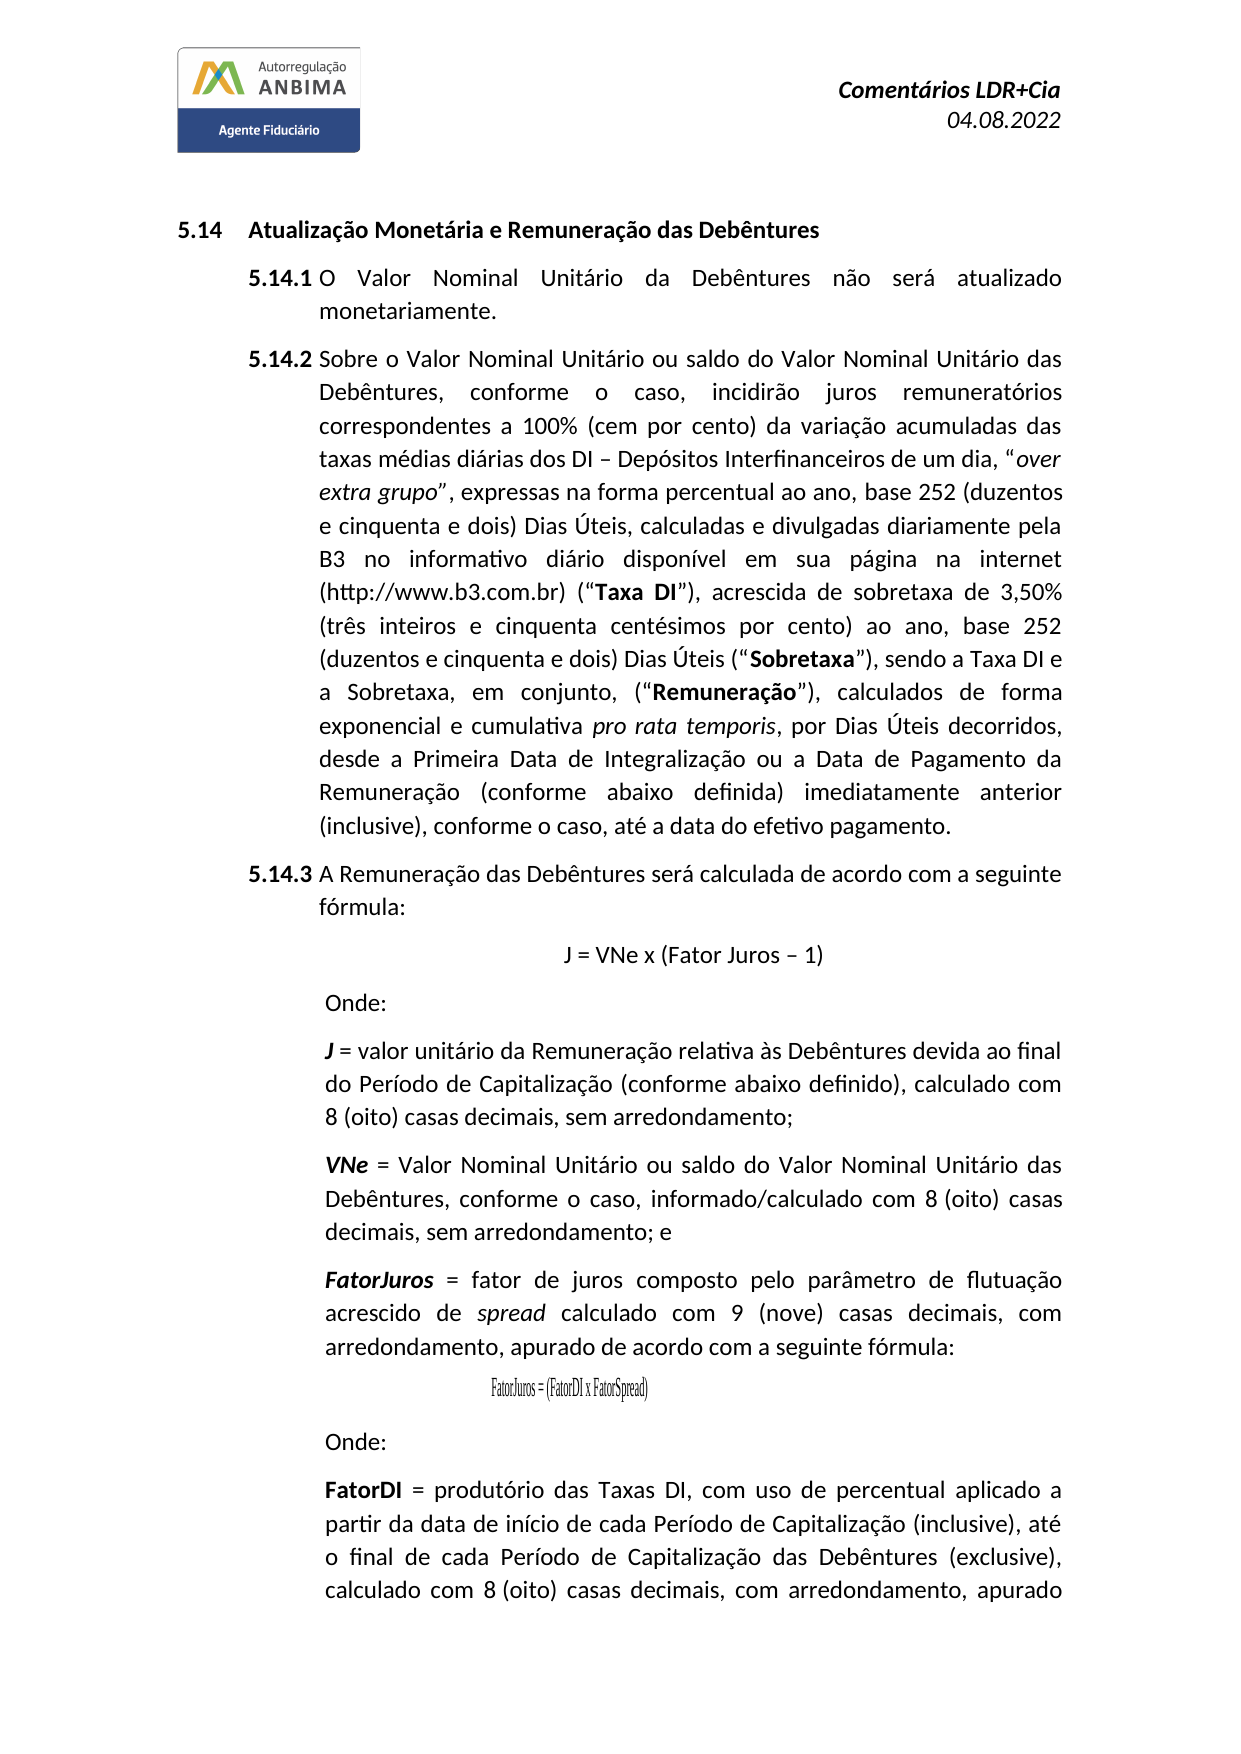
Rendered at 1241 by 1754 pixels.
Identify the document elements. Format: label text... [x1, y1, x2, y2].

text Onde: [325, 984, 1063, 1018]
text J = VNe x (Fator Juros – 1) [325, 937, 1063, 970]
text FatorJuros = fator de juros composto pelo parâmetro de flutuação acrescido de spread calculado com 9 (nove) casas decimais, com arredondamento, apurado de acordo com a seguinte fórmula: [325, 1262, 1063, 1362]
text Atualização Monetária e Remuneração das Debêntures [177, 212, 1063, 245]
text O Valor Nominal Unitário da Debêntures não será atualizado monetariamente. [248, 259, 1063, 326]
text J = valor unitário da Remuneração relativa às Debêntures devida ao final do Período de Capitalização (conforme abaixo definido), calculado com 8 (oito) casas decimais, sem arredondamento; [325, 1032, 1063, 1132]
text VNe = Valor Nominal Unitário ou saldo do Valor Nominal Unitário das Debêntures, conforme o caso, informado/calculado com 8 (oito) casas decimais, sem arredondamento; e [325, 1147, 1063, 1247]
text Onde: [325, 1424, 1063, 1457]
text Sobre o Valor Nominal Unitário ou saldo do Valor Nominal Unitário das Debêntures, conforme o caso, incidirão juros remuneratórios correspondentes a 100% (cem por cento) da variação acumuladas das taxas médias diárias dos DI – Depósitos Interfinanceiros de um dia, “over extra grupo”, expressas na forma percentual ao ano, base 252 (duzentos e cinquenta e dois) Dias Úteis, calculadas e divulgadas diariamente pela B3 no informativo diário disponível em sua página na internet (http://www.b3.com.br) (“Taxa DI”), acrescida de sobretaxa de 3,50% (três inteiros e cinquenta centésimos por cento) ao ano, base 252 (duzentos e cinquenta e dois) Dias Úteis (“Sobretaxa”), sendo a Taxa DI e a Sobretaxa, em conjunto, (“Remuneração”), calculados de forma exponencial e cumulativa pro rata temporis, por Dias Úteis decorridos, desde a Primeira Data de Integralização ou a Data de Pagamento da Remuneração (conforme abaixo definida) imediatamente anterior (inclusive), conforme o caso, até a data do efetivo pagamento. [248, 341, 1063, 841]
text A Remuneração das Debêntures será calculada de acordo com a seguinte fórmula: [248, 855, 1063, 922]
picture [177, 47, 361, 153]
